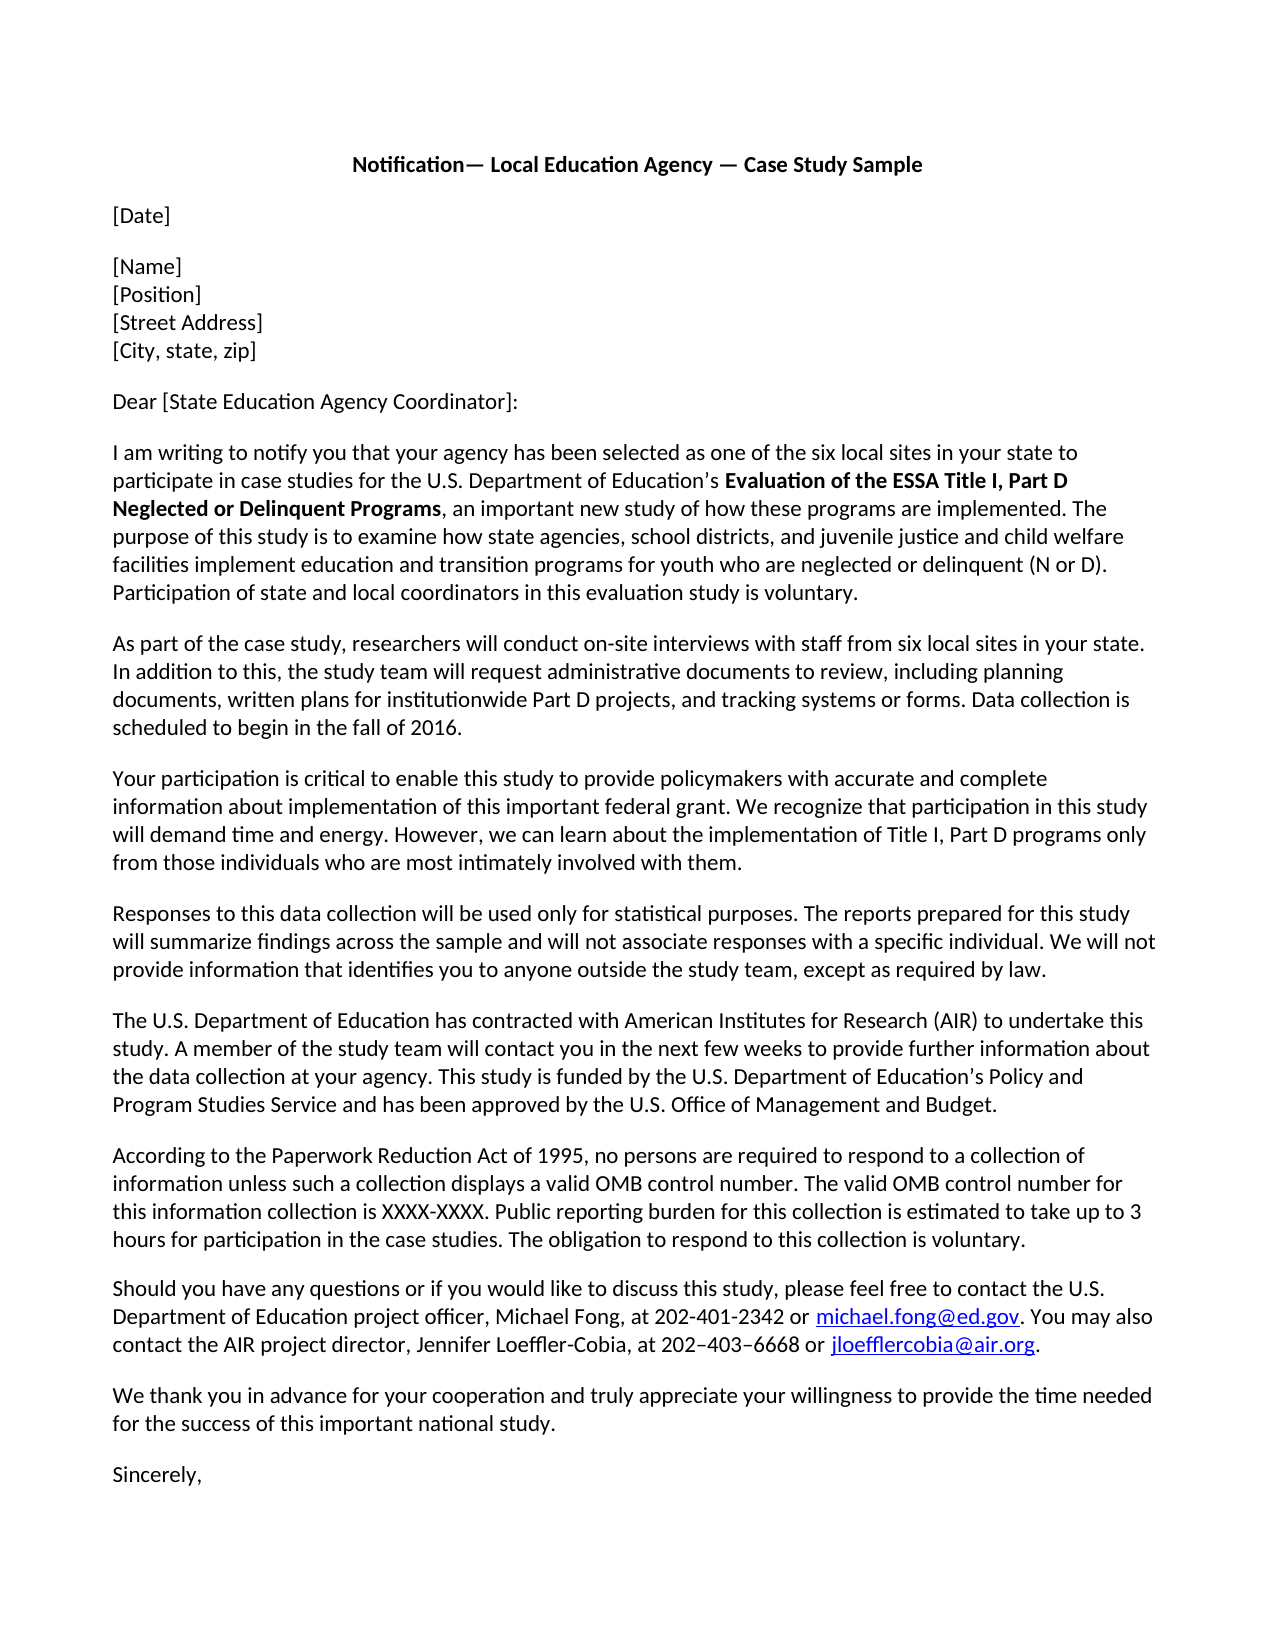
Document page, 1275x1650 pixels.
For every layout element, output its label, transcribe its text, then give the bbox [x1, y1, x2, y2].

text Your participation is critical to enable this study to provide policymakers with accurate and complete information about implementation of this important federal grant. We recognize that participation in this study will demand time and energy. However, we can learn about the implementation of Title I, Part D programs only from those individuals who are most intimately involved with them. [112, 764, 1162, 876]
text [City, state, zip] [112, 336, 1162, 364]
text As part of the case study, researchers will conduct on-site interviews with staff from six local sites in your state. In addition to this, the study team will request administrative documents to review, including planning documents, written plans for institutionwide Part D projects, and tracking systems or forms. Data collection is scheduled to begin in the fall of 2016. [112, 629, 1162, 741]
text Should you have any questions or if you would like to discuss this study, please feel free to contact the U.S. Department of Education project officer, Michael Fong, at 202-401-2342 or michael.fong@ed.gov. You may also contact the AIR project director, Jennifer Loeffler-Cobia, at 202–403–6668 or jloefflercobia@air.org. [112, 1274, 1162, 1358]
text [Name] [112, 252, 1162, 280]
text [Street Address] [112, 308, 1162, 336]
text According to the Paperwork Reduction Act of 1995, no persons are required to respond to a collection of information unless such a collection displays a valid OMB control number. The valid OMB control number for this information collection is XXXX-XXXX. Public reporting burden for this collection is estimated to take up to 3 hours for participation in the case studies. The obligation to respond to this collection is voluntary. [112, 1141, 1162, 1253]
text The U.S. Department of Education has contracted with American Institutes for Research (AIR) to undertake this study. A member of the study team will contact you in the next few weeks to provide further information about the data collection at your agency. This study is funded by the U.S. Department of Education’s Policy and Program Studies Service and has been approved by the U.S. Office of Management and Budget. [112, 1006, 1162, 1118]
text Notification— Local Education Agency — Case Study Sample [112, 150, 1162, 178]
text [Date] [112, 201, 1162, 229]
text Sincerely, [112, 1460, 1162, 1488]
text Responses to this data collection will be used only for statistical purposes. The reports prepared for this study will summarize findings across the sample and will not associate responses with a specific individual. We will not provide information that identifies you to anyone outside the study team, except as required by law. [112, 899, 1162, 983]
text Dear [State Education Agency Coordinator]: [112, 387, 1162, 415]
text I am writing to notify you that your agency has been selected as one of the six local sites in your state to participate in case studies for the U.S. Department of Education’s Evaluation of the ESSA Title I, Part D Neglected or Delinquent Programs, an important new study of how these programs are implemented. The purpose of this study is to examine how state agencies, school districts, and juvenile justice and child welfare facilities implement education and transition programs for youth who are neglected or delinquent (N or D). Participation of state and local coordinators in this evaluation study is voluntary. [112, 438, 1162, 606]
text We thank you in advance for your cooperation and truly appreciate your willingness to provide the time needed for the success of this important national study. [112, 1381, 1162, 1437]
text [Position] [112, 280, 1162, 308]
